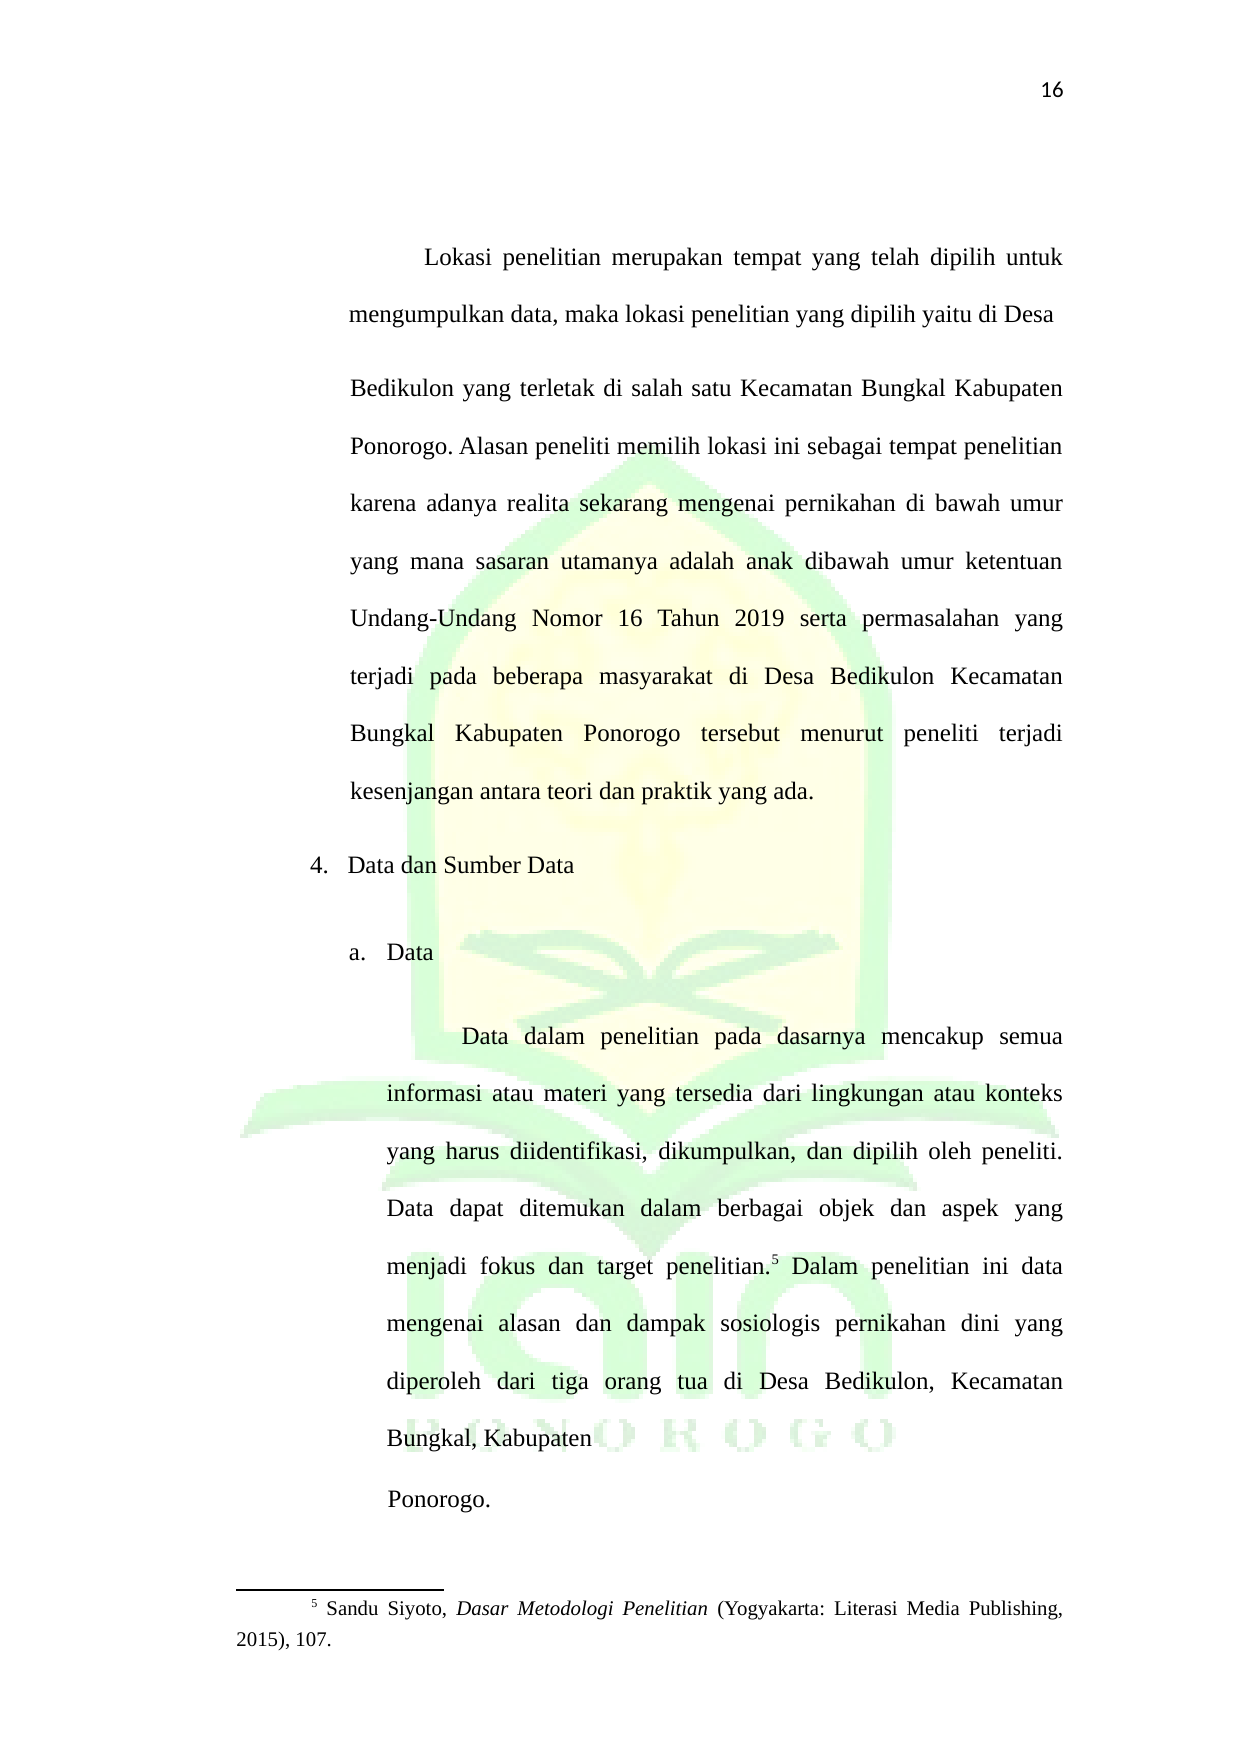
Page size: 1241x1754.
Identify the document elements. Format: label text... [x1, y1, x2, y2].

list Data dan Sumber Data [310, 850, 1063, 879]
list Data [349, 937, 1063, 966]
text Bedikulon yang terletak di salah satu Kecamatan Bungkal Kabupaten Ponorogo. Alasan peneliti memilih lokasi ini sebagai tempat penelitian karena adanya realita sekarang mengenai pernikahan di bawah umur yang mana sasaran utamanya adalah anak dibawah umur ketentuan Undang-Undang Nomor 16 Tahun 2019 serta permasalahan yang terjadi pada beberapa masyarakat di Desa Bedikulon Kecamatan Bungkal Kabupaten Ponorogo tersebut menurut peneliti terjadi kesenjangan antara teori dan praktik yang ada. [350, 373, 1063, 804]
text Lokasi penelitian merupakan tempat yang telah dipilih untuk mengumpulkan data, maka lokasi penelitian yang dipilih yaitu di Desa [349, 242, 1063, 328]
text Ponorogo. [387, 1484, 1063, 1513]
text Data dalam penelitian pada dasarnya mencakup semua informasi atau materi yang tersedia dari lingkungan atau konteks yang harus diidentifikasi, dikumpulkan, dan dipilih oleh peneliti. Data dapat ditemukan dalam berbagai objek dan aspek yang menjadi fokus dan target penelitian. Dalam penelitian ini data mengenai alasan dan dampak sosiologis pernikahan dini yang diperoleh dari tiga orang tua di Desa Bedikulon, Kecamatan Bungkal, Kabupaten [386, 1021, 1063, 1452]
